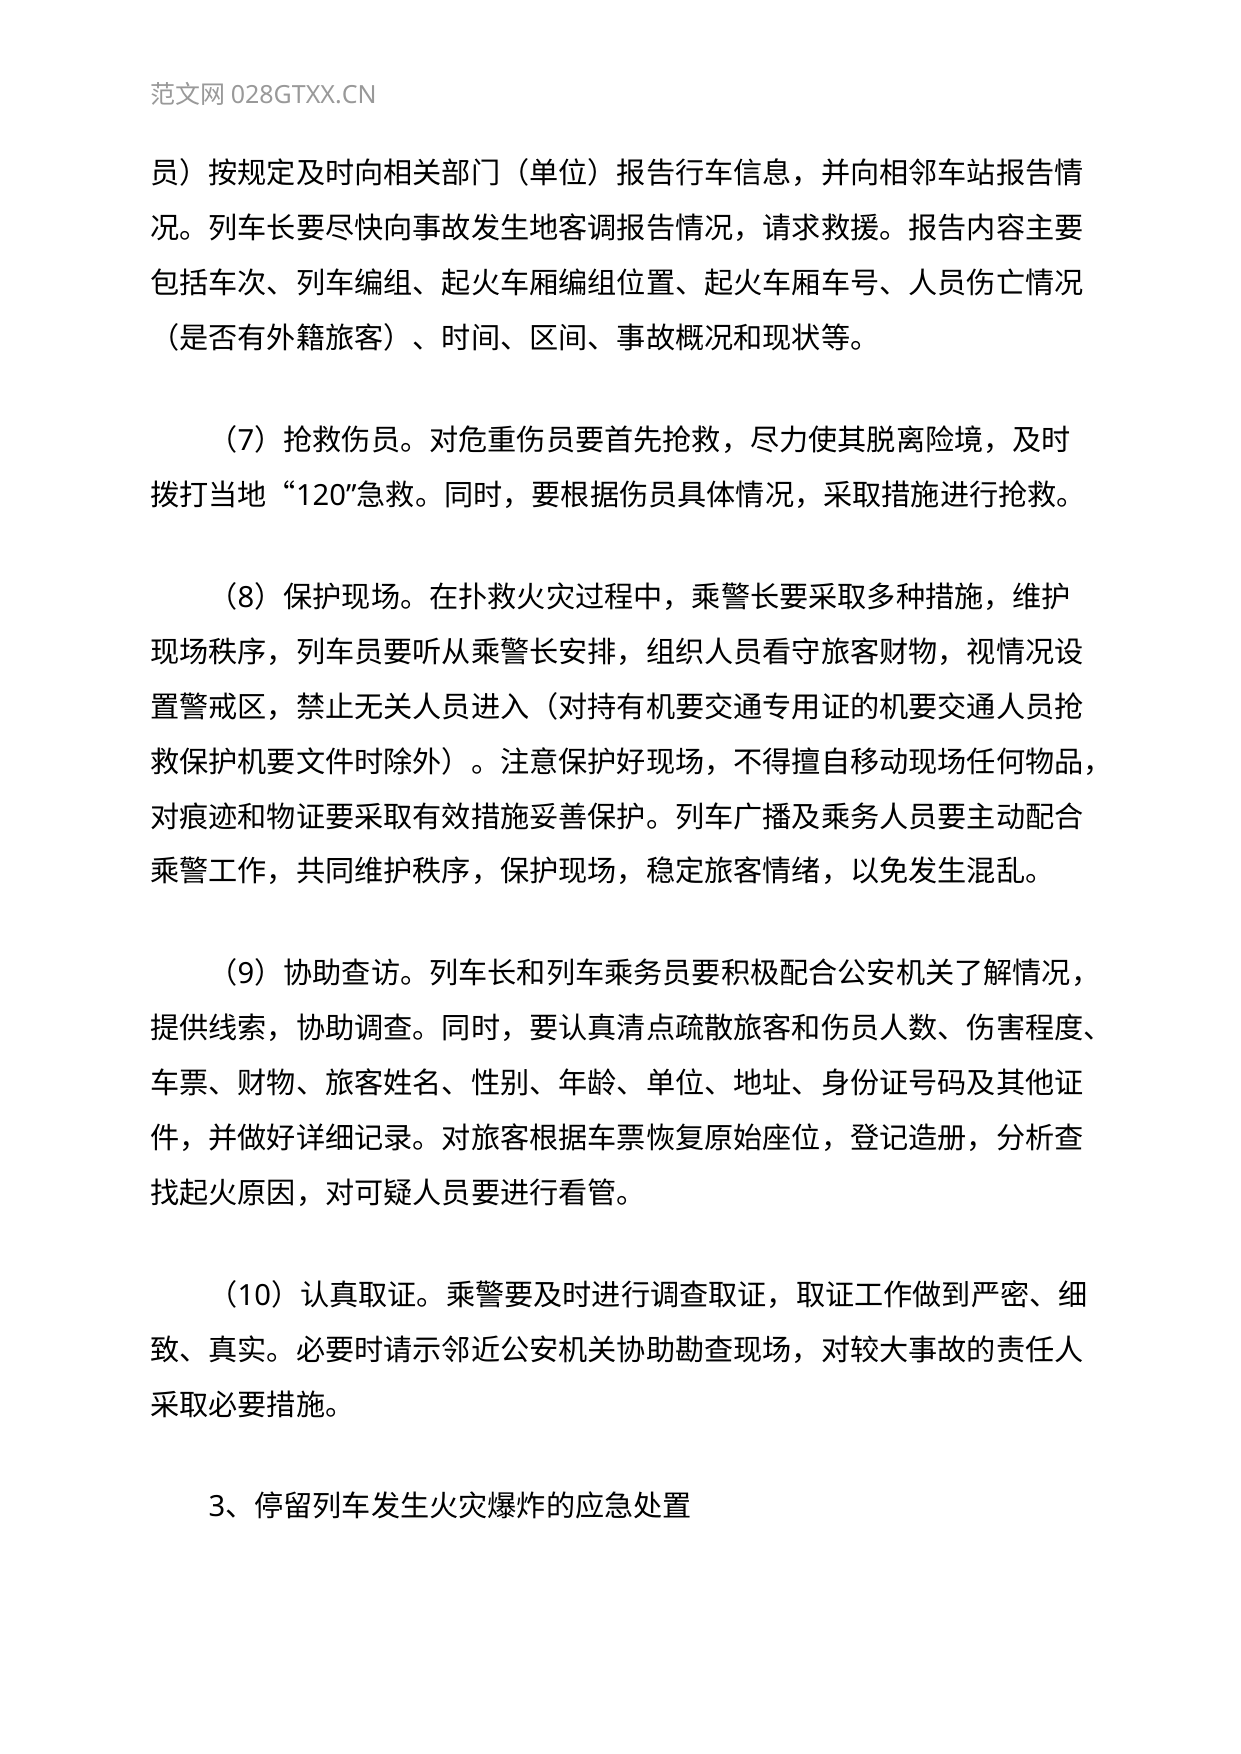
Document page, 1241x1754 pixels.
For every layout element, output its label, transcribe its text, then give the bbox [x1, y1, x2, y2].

text （9）协助查访。列车长和列车乘务员要积极配合公安机关了解情况，提供线索，协助调查。同时，要认真清点疏散旅客和伤员人数、伤害程度、车票、财物、旅客姓名、性别、年龄、单位、地址、身份证号码及其他证件，并做好详细记录。对旅客根据车票恢复原始座位，登记造册，分析查找起火原因，对可疑人员要进行看管。 [150, 950, 1090, 1212]
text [150, 150, 1090, 357]
text （10）认真取证。乘警要及时进行调查取证，取证工作做到严密、细致、真实。必要时请示邻近公安机关协助勘查现场，对较大事故的责任人采取必要措施。 [150, 1271, 1090, 1423]
text （8）保护现场。在扑救火灾过程中，乘警长要采取多种措施，维护现场秩序，列车员要听从乘警长安排，组织人员看守旅客财物，视情况设置警戒区，禁止无关人员进入（对持有机要交通专用证的机要交通人员抢救保护机要文件时除外）。注意保护好现场，不得擅自移动现场任何物品，对痕迹和物证要采取有效措施妥善保护。列车广播及乘务人员要主动配合乘警工作，共同维护秩序，保护现场，稳定旅客情绪，以免发生混乱。 [150, 573, 1090, 890]
text 3、停留列车发生火灾爆炸的应急处置 [150, 1483, 1090, 1525]
text （7）抢救伤员。对危重伤员要首先抢救，尽力使其脱离险境，及时拨打当地“120”急救。同时，要根据伤员具体情况，采取措施进行抢救。 [150, 416, 1090, 514]
